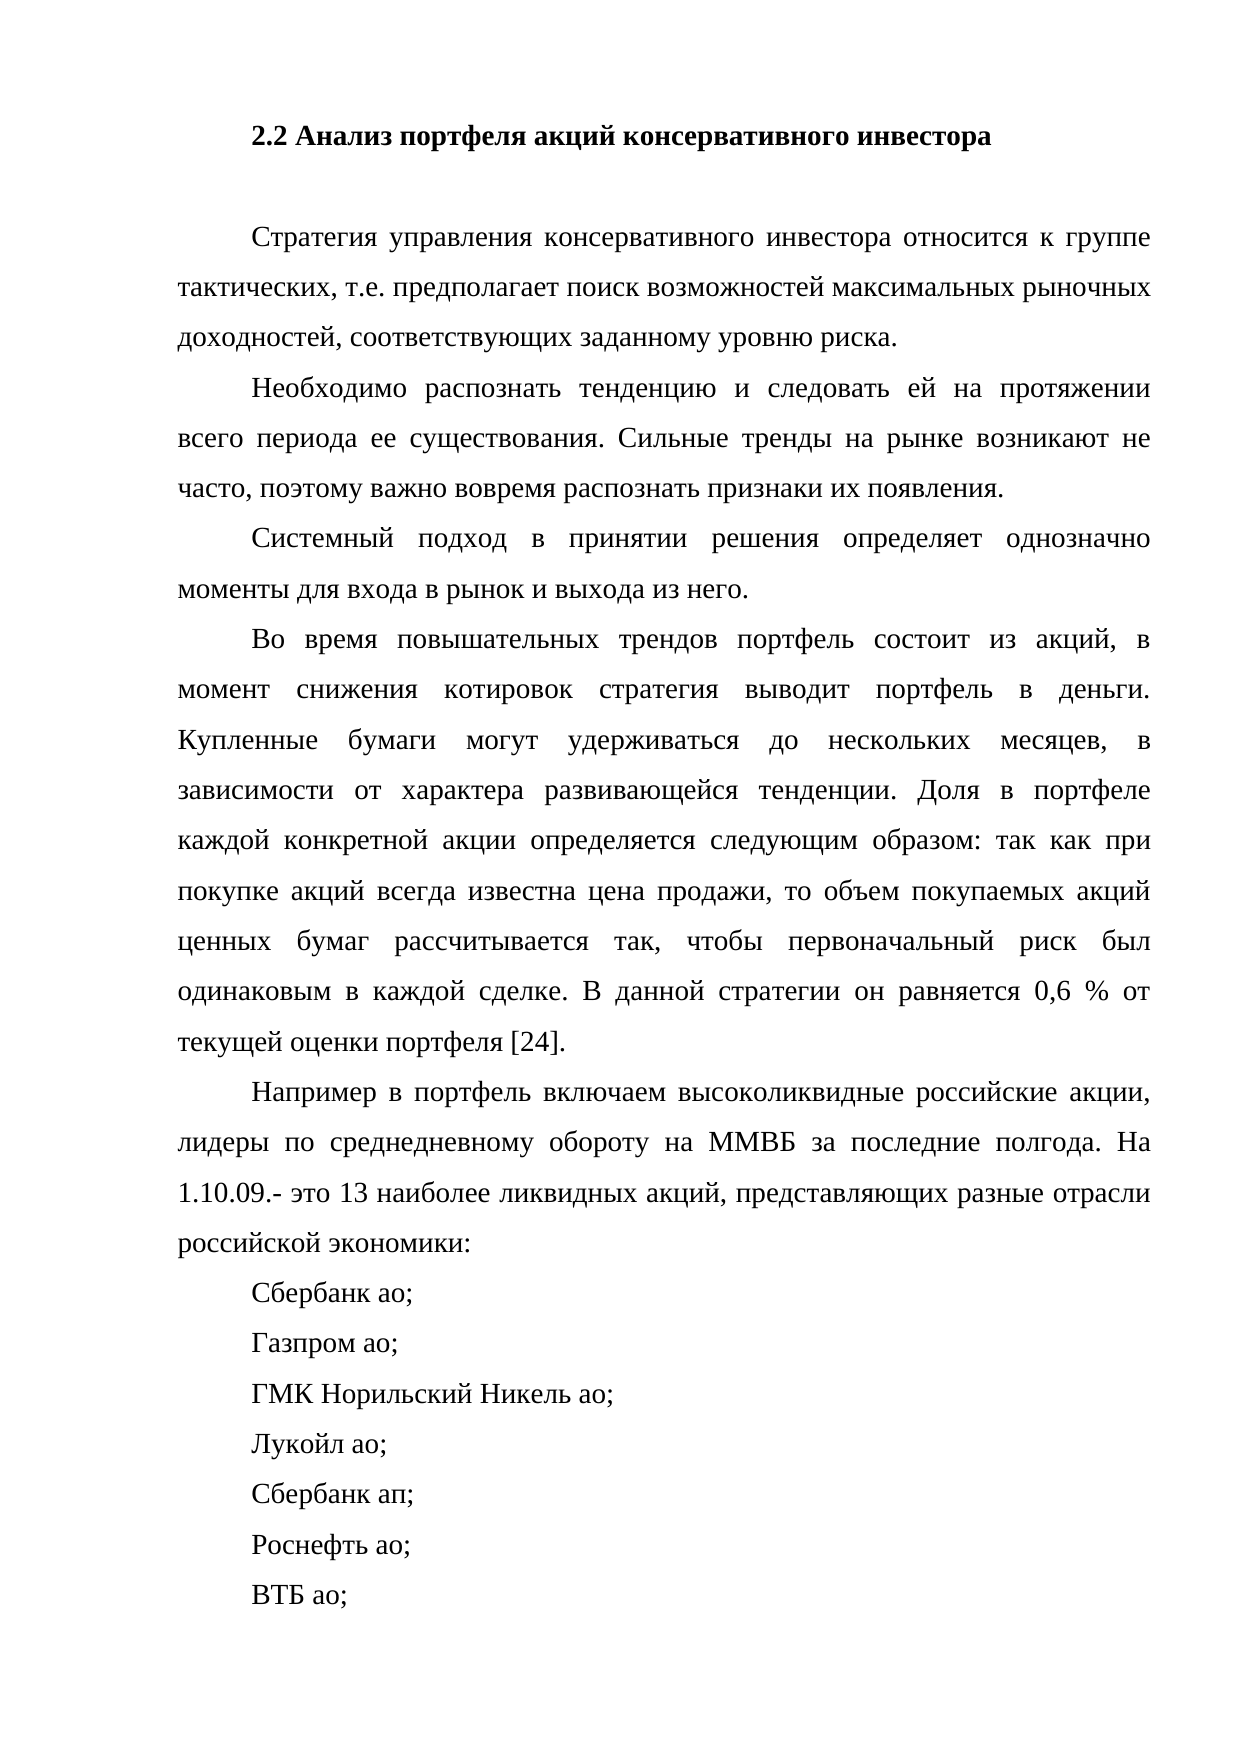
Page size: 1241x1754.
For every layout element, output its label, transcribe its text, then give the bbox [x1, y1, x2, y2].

text Стратегия управления консервативного инвестора относится к группе тактических, т.е. предполагает поиск возможностей максимальных рыночных доходностей, соответствующих заданному уровню риска. [177, 219, 1152, 353]
text Роснефть ао; [177, 1527, 1152, 1560]
text 2.2 Анализ портфеля акций консервативного инвестора [177, 118, 1152, 152]
text ГМК Норильский Никель ао; [177, 1376, 1152, 1409]
text Лукойл ао; [177, 1426, 1152, 1460]
text Во время повышательных трендов портфель состоит из акций, в момент снижения котировок стратегия выводит портфель в деньги. Купленные бумаги могут удерживаться до нескольких месяцев, в зависимости от характера развивающейся тенденции. Доля в портфеле каждой конкретной акции определяется следующим образом: так как при покупке акций всегда известна цена продажи, то объем покупаемых акций ценных бумаг рассчитывается так, чтобы первоначальный риск был одинаковым в каждой сделке. В данной стратегии он равняется 0,6 % от текущей оценки портфеля [24]. [177, 621, 1152, 1057]
text ВТБ ао; [177, 1577, 1152, 1611]
text Газпром ао; [177, 1326, 1152, 1359]
text Необходимо распознать тенденцию и следовать ей на протяжении всего периода ее существования. Сильные тренды на рынке возникают не часто, поэтому важно вовремя распознать признаки их появления. [177, 370, 1152, 504]
text Системный подход в принятии решения определяет однозначно моменты для входа в рынок и выхода из него. [177, 521, 1152, 604]
text Например в портфель включаем высоколиквидные российские акции, лидеры по среднедневному обороту на ММВБ за последние полгода. На 1.10.09.- это 13 наиболее ликвидных акций, представляющих разные отрасли российской экономики: [177, 1074, 1152, 1258]
text Сбербанк ап; [177, 1477, 1152, 1510]
text Сбербанк ао; [177, 1275, 1152, 1309]
